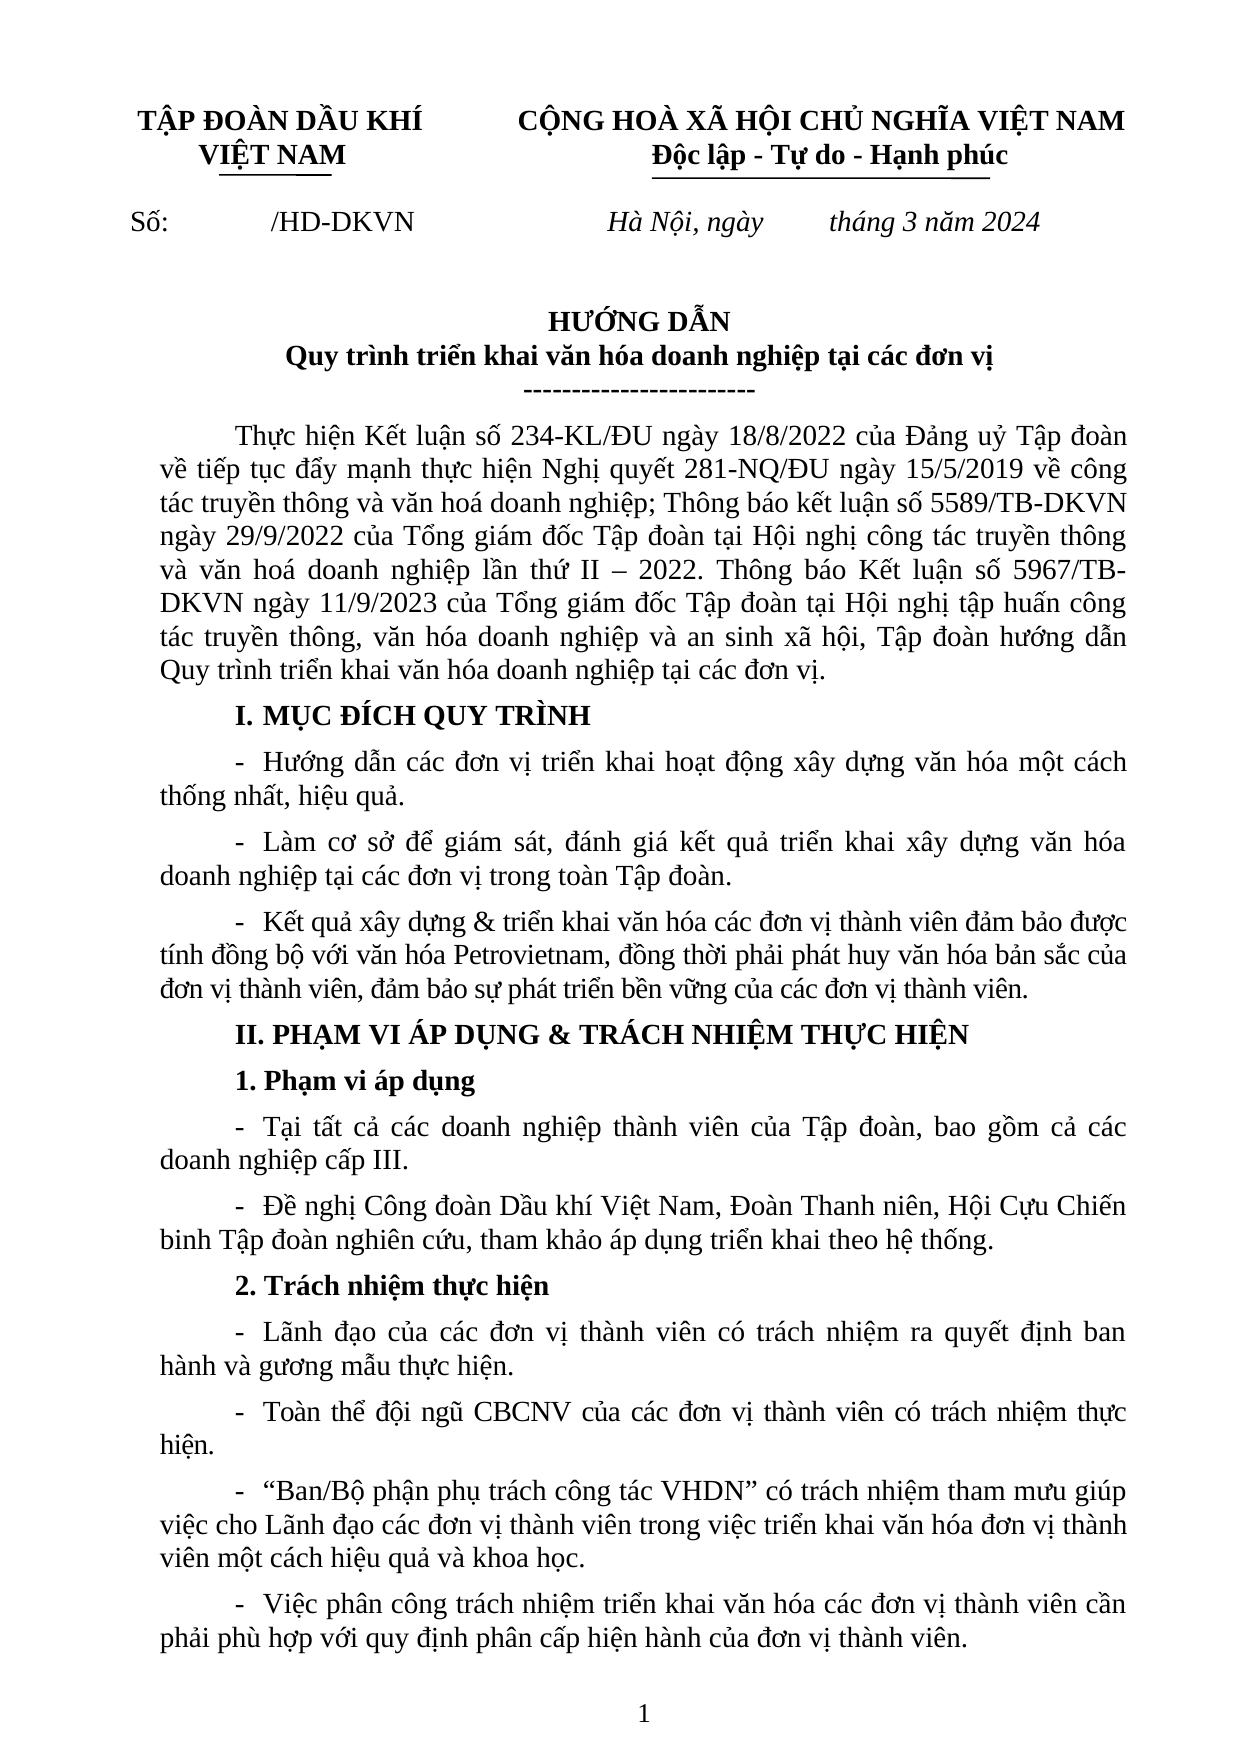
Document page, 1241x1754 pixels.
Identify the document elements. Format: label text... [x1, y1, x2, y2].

table_cell Số: /HD-DKVN [48, 204, 497, 271]
list Hướng dẫn các đơn vị triển khai hoạt động xây dựng văn hóa một cách thống nhất, hiệu quả. [159, 744, 1128, 812]
subtitle 1. Phạm vi áp dụng [159, 1063, 1128, 1096]
subtitle PHẠM VI ÁP DỤNG & TRÁCH NHIỆM THỰC HIỆN [159, 1017, 1128, 1050]
text ------------------------ [159, 372, 1119, 405]
text 2. Trách nhiệm thực hiện [159, 1268, 1128, 1302]
table_header CỘNG HOÀ XÃ HỘI CHỦ NGHĨA VIỆT NAM Độc lập - Tự do - Hạnh phúc [497, 103, 1146, 204]
list Lãnh đạo của các đơn vị thành viên có trách nhiệm ra quyết định ban hành và gương mẫu thực hiện. [159, 1314, 1128, 1381]
text Thực hiện Kết luận số 234-KL/ĐU ngày 18/8/2022 của Đảng uỷ Tập đoàn về tiếp tục đẩy mạnh thực hiện Nghị quyết 281-NQ/ĐU ngày 15/5/2019 về công tác truyền thông và văn hoá doanh nghiệp; Thông báo kết luận số 5589/TB-DKVN ngày 29/9/2022 của Tổng giám đốc Tập đoàn tại Hội nghị công tác truyền thông và văn hoá doanh nghiệp lần thứ II – 2022. Thông báo Kết luận số 5967/TB-DKVN ngày 11/9/2023 của Tổng giám đốc Tập đoàn tại Hội nghị tập huấn công tác truyền thông, văn hóa doanh nghiệp và an sinh xã hội, Tập đoàn hướng dẫn Quy trình triển khai văn hóa doanh nghiệp tại các đơn vị. [159, 418, 1128, 686]
list Kết quả xây dựng & triển khai văn hóa các đơn vị thành viên đảm bảo được tính đồng bộ với văn hóa Petrovietnam, đồng thời phải phát huy văn hóa bản sắc của đơn vị thành viên, đảm bảo sự phát triển bền vững của các đơn vị thành viên. [159, 904, 1128, 1004]
table_header TẬP ĐOÀN DẦU KHÍ VIỆT NAM [48, 103, 497, 204]
list Việc phân công trách nhiệm triển khai văn hóa các đơn vị thành viên cần phải phù hợp với quy định phân cấp hiện hành của đơn vị thành viên. [159, 1586, 1128, 1653]
list Làm cơ sở để giám sát, đánh giá kết quả triển khai xây dựng văn hóa doanh nghiệp tại các đơn vị trong toàn Tập đoàn. [159, 824, 1128, 891]
subtitle MỤC ĐÍCH QUY TRÌNH [159, 698, 1128, 732]
list Đề nghị Công đoàn Dầu khí Việt Nam, Đoàn Thanh niên, Hội Cựu Chiến binh Tập đoàn nghiên cứu, tham khảo áp dụng triển khai theo hệ thống. [159, 1188, 1128, 1256]
text Quy trình triển khai văn hóa doanh nghiệp tại các đơn vị [159, 338, 1119, 372]
text HƯỚNG DẪN [159, 304, 1119, 338]
list Tại tất cả các doanh nghiệp thành viên của Tập đoàn, bao gồm cả các doanh nghiệp cấp III. [159, 1109, 1128, 1176]
list Toàn thể đội ngũ CBCNV của các đơn vị thành viên có trách nhiệm thực hiện. [159, 1394, 1128, 1461]
table_cell Hà Nội, ngày tháng 3 năm 2024 [497, 204, 1146, 271]
list “Ban/Bộ phận phụ trách công tác VHDN” có trách nhiệm tham mưu giúp việc cho Lãnh đạo các đơn vị thành viên trong việc triển khai văn hóa đơn vị thành viên một cách hiệu quả và khoa học. [159, 1473, 1128, 1574]
